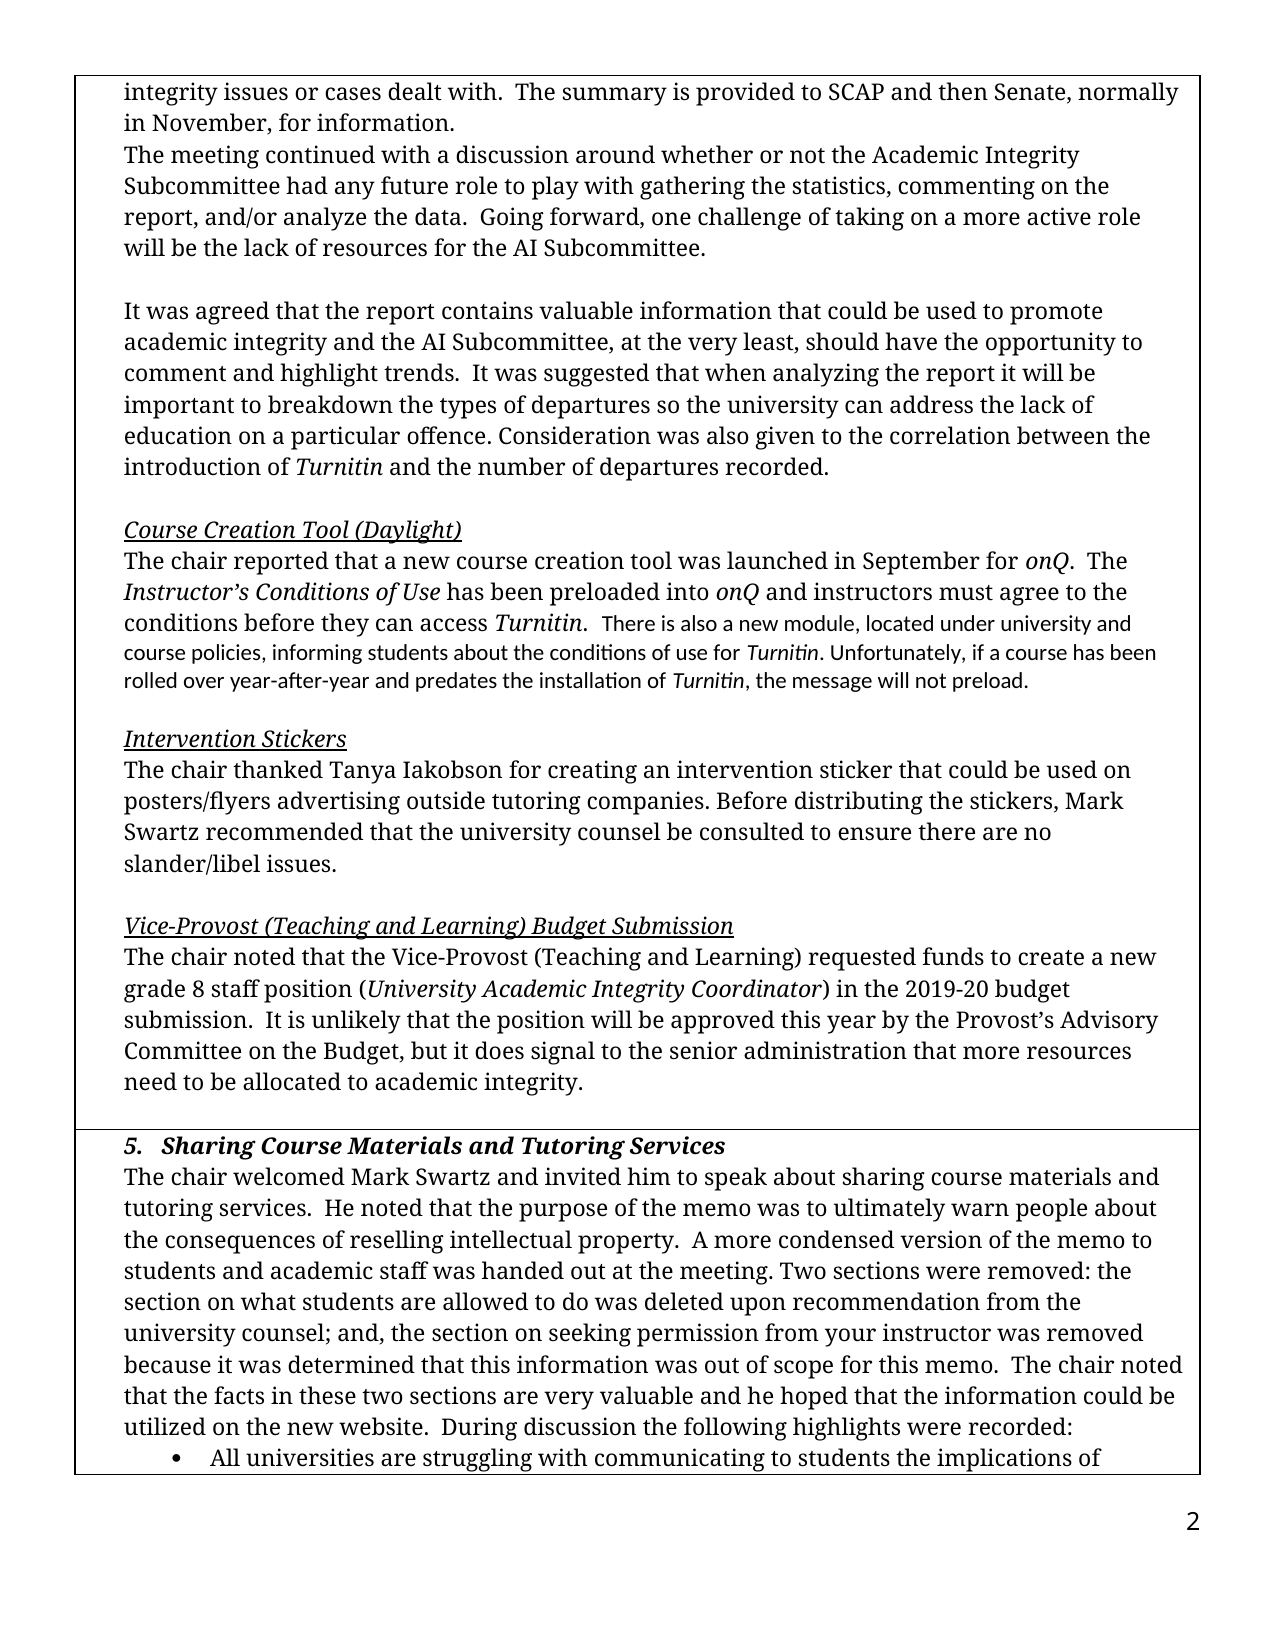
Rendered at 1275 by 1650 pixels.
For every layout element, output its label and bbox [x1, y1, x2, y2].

table_cell [76, 1130, 1199, 1474]
table_cell [76, 76, 1199, 1129]
